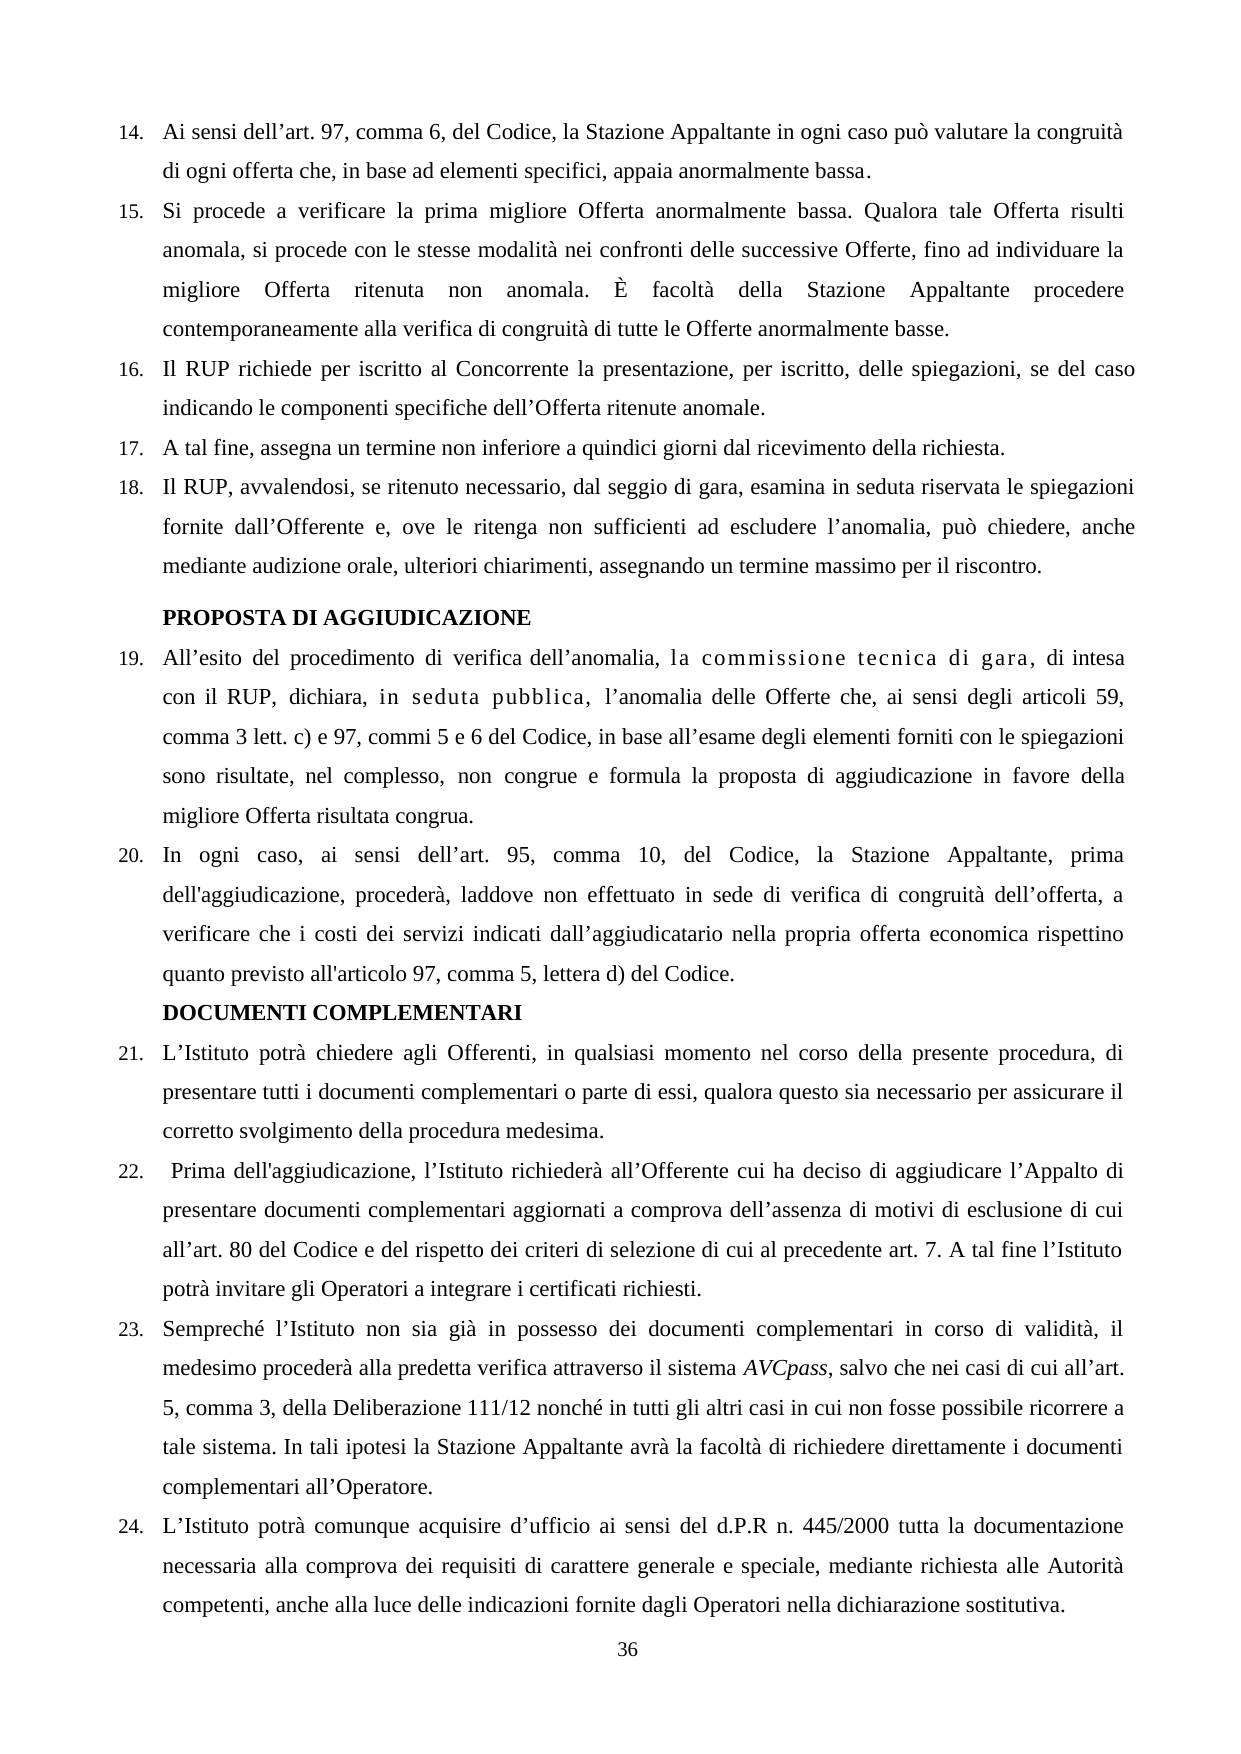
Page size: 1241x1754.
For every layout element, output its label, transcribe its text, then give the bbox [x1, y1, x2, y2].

list Il RUP, avvalendosi, se ritenuto necessario, dal seggio di gara, esamina in seduta riservata le spiegazioni fornite dall’Offerente e, ove le ritenga non sufficienti ad escludere l’anomalia, può chiedere, anche mediante audizione orale, ulteriori chiarimenti, assegnando un termine massimo per il riscontro. [118, 473, 1137, 579]
list A tal fine, assegna un termine non inferiore a quindici giorni dal ricevimento della richiesta. [118, 434, 1137, 460]
text PROPOSTA DI AGGIUDICAZIONE [118, 604, 1125, 631]
list Sempreché l’Istituto non sia già in possesso dei documenti complementari in corso di validità, il medesimo procederà alla predetta verifica attraverso il sistema AVCpass, salvo che nei casi di cui all’art. 5, comma 3, della Deliberazione 111/12 nonché in tutti gli altri casi in cui non fosse possibile ricorrere a tale sistema. In tali ipotesi la Stazione Appaltante avrà la facoltà di richiedere direttamente i documenti complementari all’Operatore. [118, 1315, 1125, 1499]
list Il RUP richiede per iscritto al Concorrente la presentazione, per iscritto, delle spiegazioni, se del caso indicando le componenti specifiche dell’Offerta ritenute anomale. [118, 355, 1137, 421]
list All’esito del procedimento di verifica dell’anomalia, la commissione tecnica di gara, di intesa con il RUP, dichiara, in seduta pubblica, l’anomalia delle Offerte che, ai sensi degli articoli 59, comma 3 lett. c) e 97, commi 5 e 6 del Codice, in base all’esame degli elementi forniti con le spiegazioni sono risultate, nel complesso, non congrue e formula la proposta di aggiudicazione in favore della migliore Offerta risultata congrua. [118, 644, 1125, 828]
text DOCUMENTI COMPLEMENTARI [118, 999, 1125, 1026]
list Ai sensi dell’art. 97, comma 6, del Codice, la Stazione Appaltante in ogni caso può valutare la congruità di ogni offerta che, in base ad elementi specifici, appaia anormalmente bassa. [118, 118, 1125, 184]
list Si procede a verificare la prima migliore Offerta anormalmente bassa. Qualora tale Offerta risulti anomala, si procede con le stesse modalità nei confronti delle successive Offerte, fino ad individuare la migliore Offerta ritenuta non anomala. È facoltà della Stazione Appaltante procedere contemporaneamente alla verifica di congruità di tutte le Offerte anormalmente basse. [118, 197, 1125, 342]
list L’Istituto potrà chiedere agli Offerenti, in qualsiasi momento nel corso della presente procedura, di presentare tutti i documenti complementari o parte di essi, qualora questo sia necessario per assicurare il corretto svolgimento della procedura medesima. [118, 1039, 1125, 1144]
list Prima dell'aggiudicazione, l’Istituto richiederà all’Offerente cui ha deciso di aggiudicare l’Appalto di presentare documenti complementari aggiornati a comprova dell’assenza di motivi di esclusione di cui all’art. 80 del Codice e del rispetto dei criteri di selezione di cui al precedente art. 7. A tal fine l’Istituto potrà invitare gli Operatori a integrare i certificati richiesti. [118, 1157, 1125, 1302]
list L’Istituto potrà comunque acquisire d’ufficio ai sensi del d.P.R n. 445/2000 tutta la documentazione necessaria alla comprova dei requisiti di carattere generale e speciale, mediante richiesta alle Autorità competenti, anche alla luce delle indicazioni fornite dagli Operatori nella dichiarazione sostitutiva. [118, 1512, 1125, 1618]
list In ogni caso, ai sensi dell’art. 95, comma 10, del Codice, la Stazione Appaltante, prima dell'aggiudicazione, procederà, laddove non effettuato in sede di verifica di congruità dell’offerta, a verificare che i costi dei servizi indicati dall’aggiudicatario nella propria offerta economica rispettino quanto previsto all'articolo 97, comma 5, lettera d) del Codice. [118, 841, 1125, 986]
